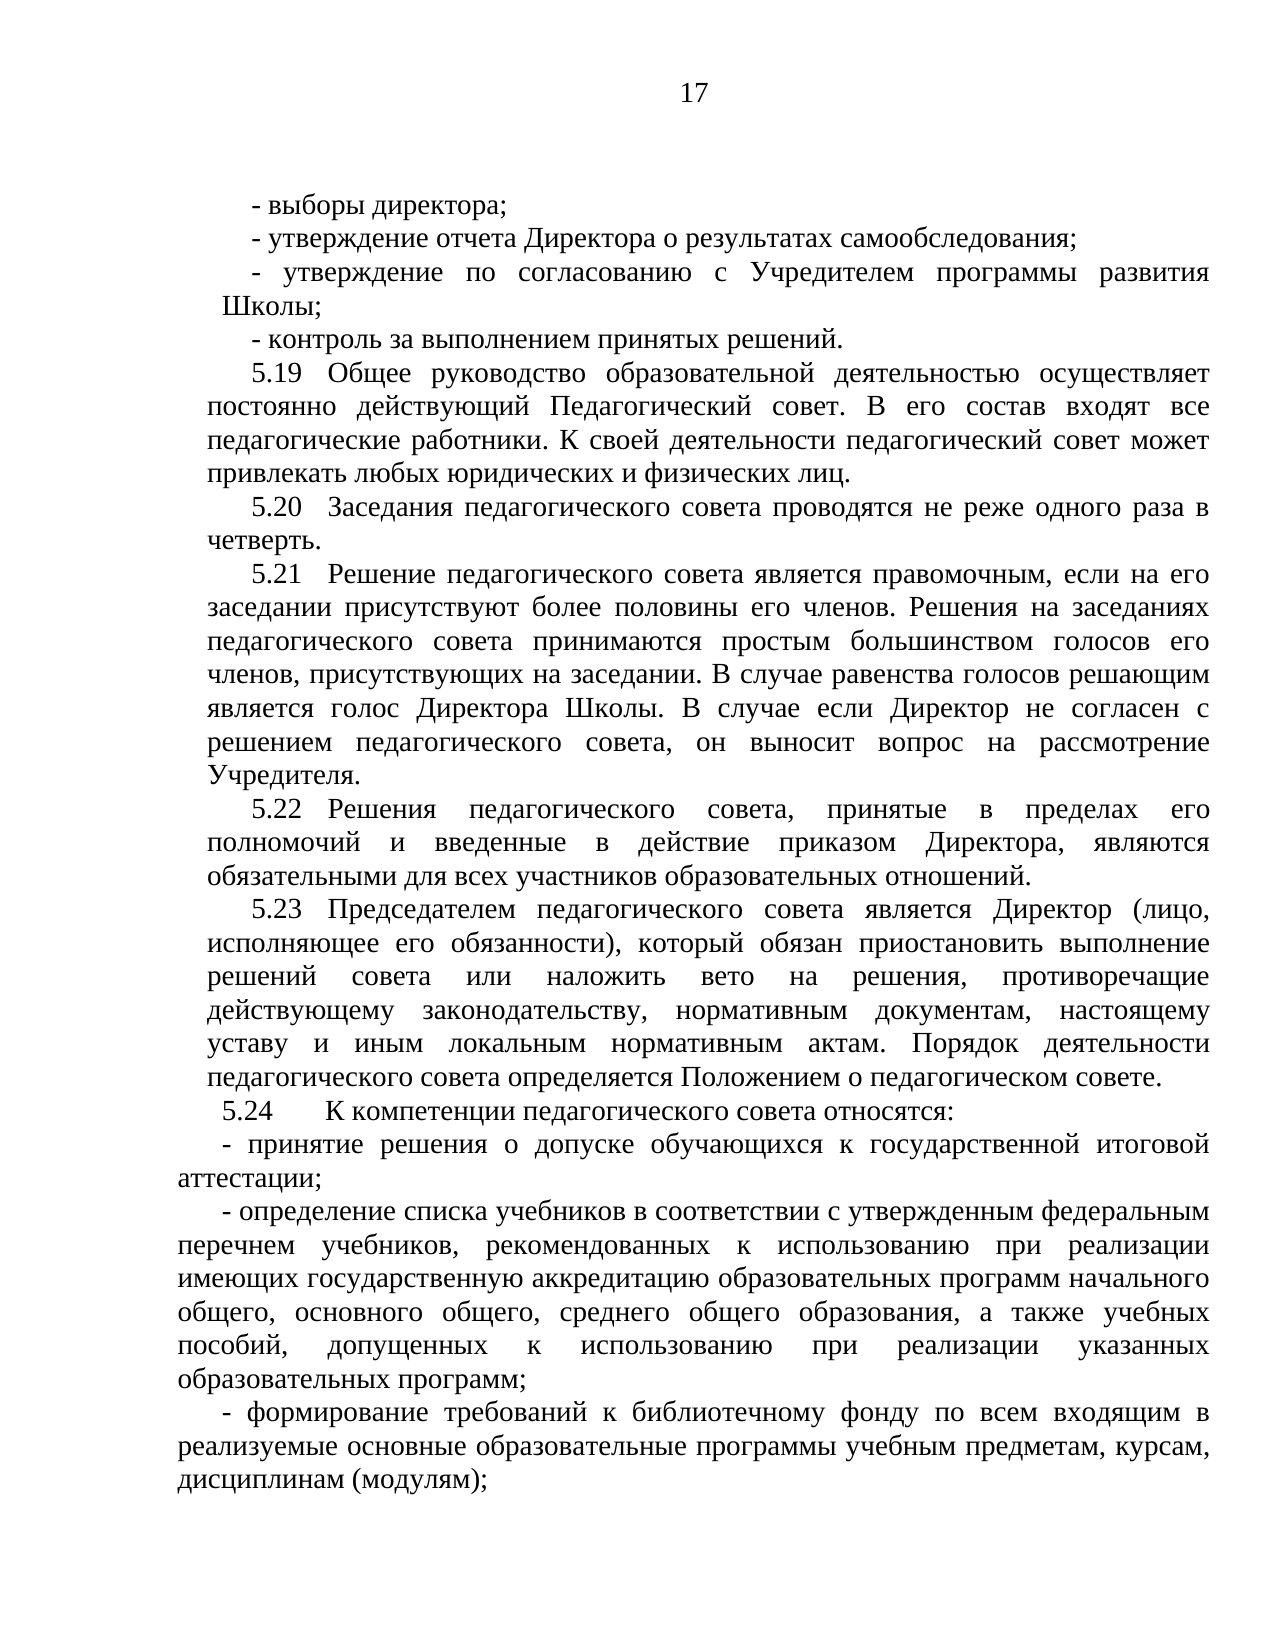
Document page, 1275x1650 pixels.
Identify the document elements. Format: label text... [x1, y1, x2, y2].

list Заседания педагогического совета проводятся не реже одного раза в четверть. [207, 489, 1211, 556]
text - выборы директора; [222, 187, 1211, 221]
list К компетенции педагогического совета относятся: [222, 1093, 1211, 1126]
text - формирование требований к библиотечному фонду по всем входящим в реализуемые основные образовательные программы учебным предметам, курсам, дисциплинам (модулям); [177, 1394, 1211, 1495]
list Решения педагогического совета, принятые в пределах его полномочий и введенные в действие приказом Директора, являются обязательными для всех участников образовательных отношений. [207, 791, 1211, 891]
list Председателем педагогического совета является Директор (лицо, исполняющее его обязанности), который обязан приостановить выполнение решений совета или наложить вето на решения, противоречащие действующему законодательству, нормативным документам, настоящему уставу и иным локальным нормативным актам. Порядок деятельности педагогического совета определяется Положением о педагогическом совете. [207, 891, 1211, 1093]
text - утверждение по согласованию с Учредителем программы развития Школы; [222, 254, 1211, 321]
text - принятие решения о допуске обучающихся к государственной итоговой аттестации; [177, 1126, 1211, 1193]
text - утверждение отчета Директора о результатах самообследования; [222, 221, 1211, 254]
text - определение списка учебников в соответствии с утвержденным федеральным перечнем учебников, рекомендованных к использованию при реализации имеющих государственную аккредитацию образовательных программ начального общего, основного общего, среднего общего образования, а также учебных пособий, допущенных к использованию при реализации указанных образовательных программ; [177, 1193, 1211, 1394]
list Общее руководство образовательной деятельностью осуществляет постоянно действующий Педагогический совет. В его состав входят все педагогические работники. К своей деятельности педагогический совет может привлекать любых юридических и физических лиц. [207, 355, 1211, 489]
text - контроль за выполнением принятых решений. [251, 321, 1211, 355]
list Решение педагогического совета является правомочным, если на его заседании присутствуют более половины его членов. Решения на заседаниях педагогического совета принимаются простым большинством голосов его членов, присутствующих на заседании. В случае равенства голосов решающим является голос Директора Школы. В случае если Директор не согласен с решением педагогического совета, он выносит вопрос на рассмотрение Учредителя. [207, 556, 1211, 791]
